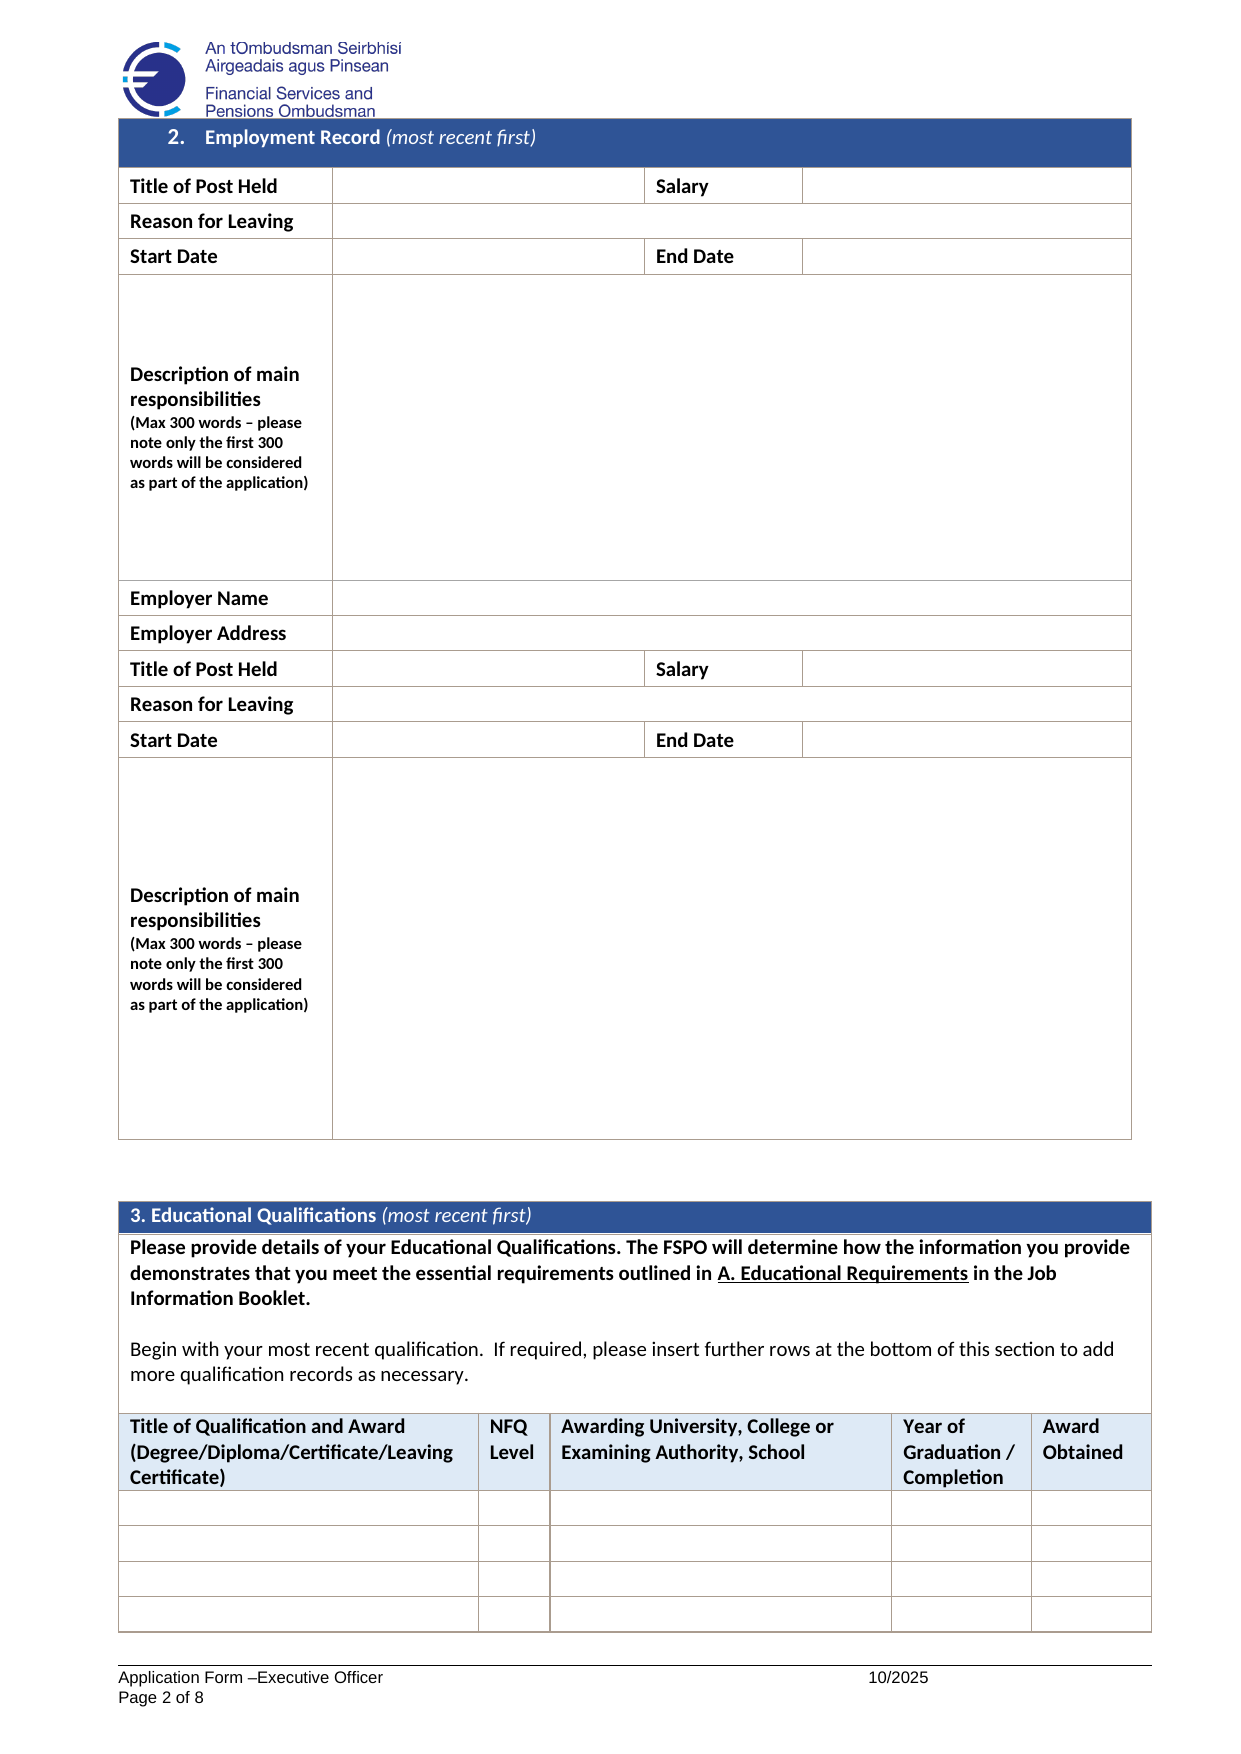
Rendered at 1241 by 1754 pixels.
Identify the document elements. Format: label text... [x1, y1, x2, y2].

table_cell [333, 239, 644, 273]
table_cell Reason for Leaving [119, 687, 332, 721]
table_cell [892, 1562, 1031, 1596]
table_cell [333, 616, 1131, 650]
table_cell [333, 204, 1131, 238]
table_cell [892, 1526, 1031, 1561]
table_cell [1032, 1526, 1151, 1561]
table_cell Award Obtained [1032, 1414, 1151, 1490]
table_cell Awarding University, College or Examining Authority, School [551, 1414, 891, 1490]
table_cell [333, 168, 644, 203]
table_cell [803, 651, 1131, 686]
table_cell [1032, 1562, 1151, 1596]
table_cell [803, 722, 1131, 757]
table_cell [803, 239, 1131, 273]
table_cell [333, 687, 1131, 721]
table_cell [333, 758, 1131, 1139]
table_cell Please provide details of your Educational Qualifications. The FSPO will determine how the information you provide demonstrates that you meet the essential requirements outlined in A. Educational Requirements in the Job Information Booklet. Begin with your most recent qualification. If required, please insert further rows at the bottom of this section to add more qualification records as necessary. [119, 1235, 1151, 1412]
table_cell [479, 1526, 549, 1561]
table_cell NFQ Level [479, 1414, 549, 1490]
table_cell Title of Post Held [119, 651, 332, 686]
table_cell [333, 722, 644, 757]
table_cell [803, 168, 1131, 203]
table_cell [1032, 1491, 1151, 1525]
table_cell [551, 1597, 891, 1631]
table_cell [892, 1597, 1031, 1631]
table_cell Salary [645, 651, 802, 686]
table_cell [551, 1526, 891, 1561]
table_header 3. Educational Qualifications (most recent first) [119, 1202, 1151, 1233]
table_cell [892, 1491, 1031, 1525]
table_cell Employer Name [119, 581, 332, 615]
table_cell Title of Post Held [119, 168, 332, 203]
table_cell [119, 1597, 478, 1631]
table_cell Description of main responsibilities (Max 300 words – please note only the first 300 words will be considered as part of the application) [119, 758, 332, 1139]
table_cell End Date [645, 722, 802, 757]
table_cell [551, 1491, 891, 1525]
table_cell Start Date [119, 722, 332, 757]
table_cell Title of Qualification and Award (Degree/Diploma/Certificate/Leaving Certificate) [119, 1414, 478, 1490]
table_cell Start Date [119, 239, 332, 273]
table_cell [479, 1597, 549, 1631]
table_cell [551, 1562, 891, 1596]
table_cell [479, 1562, 549, 1596]
table_cell [119, 1491, 478, 1525]
table_cell [333, 651, 644, 686]
table_header Employment Record (most recent first) [119, 119, 1131, 167]
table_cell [119, 275, 332, 579]
picture [122, 42, 402, 117]
table_cell Salary [645, 168, 802, 203]
table_cell [333, 581, 1131, 615]
table_cell Reason for Leaving [119, 204, 332, 238]
table_cell Year of Graduation / Completion [964, 1414, 1031, 1490]
table_cell [333, 275, 1131, 579]
table_cell [119, 1526, 478, 1561]
table_cell Employer Address [119, 616, 332, 650]
table_cell [119, 1562, 478, 1596]
table_cell End Date [645, 239, 802, 273]
table_cell [1032, 1597, 1151, 1631]
table_cell Year of Graduation / Completion [892, 1414, 947, 1490]
table_cell [479, 1491, 549, 1525]
